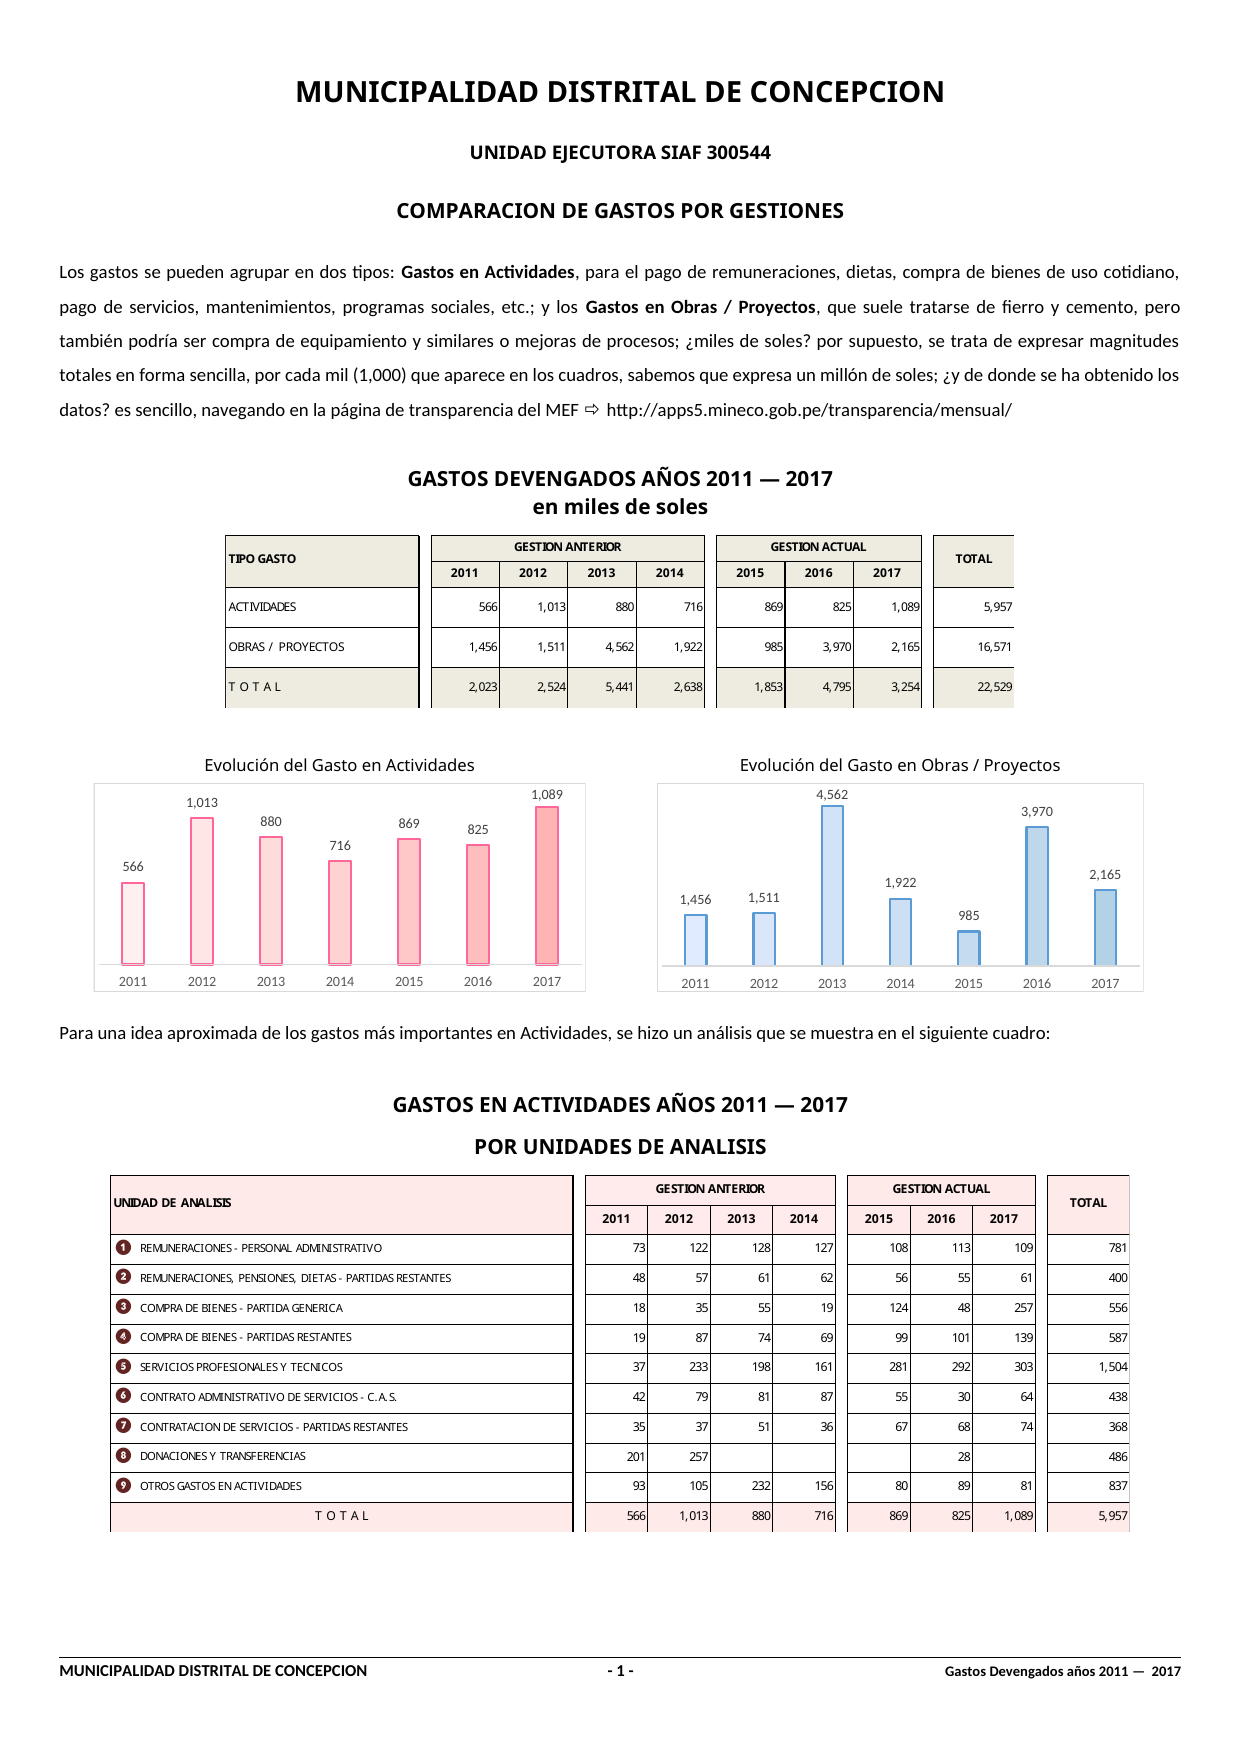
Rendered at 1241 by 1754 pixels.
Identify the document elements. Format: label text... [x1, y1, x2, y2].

text Los gastos se pueden agrupar en dos tipos: Gastos en Actividades, para el pago de remuneraciones, dietas, compra de bienes de uso cotidiano, pago de servicios, mantenimientos, programas sociales, etc.; y los Gastos en Obras / Proyectos, que suele tratarse de fierro y cemento, pero también podría ser compra de equipamiento y similares o mejoras de procesos; ¿miles de soles? por supuesto, se trata de expresar magnitudes totales en forma sencilla, por cada mil (1,000) que aparece en los cuadros, sabemos que expresa un millón de soles; ¿y de donde se ha obtenido los datos? es sencillo, navegando en la página de transparencia del MEF http://apps5.mineco.gob.pe/transparencia/mensual/ [59, 261, 1181, 421]
text en miles de soles [59, 492, 1181, 521]
text UNIDAD EJECUTORA SIAF 300544 [59, 139, 1181, 164]
text POR UNIDADES DE ANALISIS [59, 1132, 1181, 1161]
text Para una idea aproximada de los gastos más importantes en Actividades, se hizo un análisis que se muestra en el siguiente cuadro: [59, 1021, 1181, 1044]
table_cell [620, 783, 1180, 998]
table_header Evolución del Gasto en Actividades [59, 754, 620, 783]
text GASTOS EN ACTIVIDADES AÑOS 2011 — 2017 [59, 1090, 1181, 1118]
text GASTOS DEVENGADOS AÑOS 2011 — 2017 [59, 464, 1181, 492]
text MUNICIPALIDAD DISTRITAL DE CONCEPCION [59, 71, 1181, 111]
text COMPARACION DE GASTOS POR GESTIONES [59, 197, 1181, 225]
table_header Evolución del Gasto en Obras / Proyectos [620, 754, 1180, 783]
table_cell [59, 783, 620, 998]
